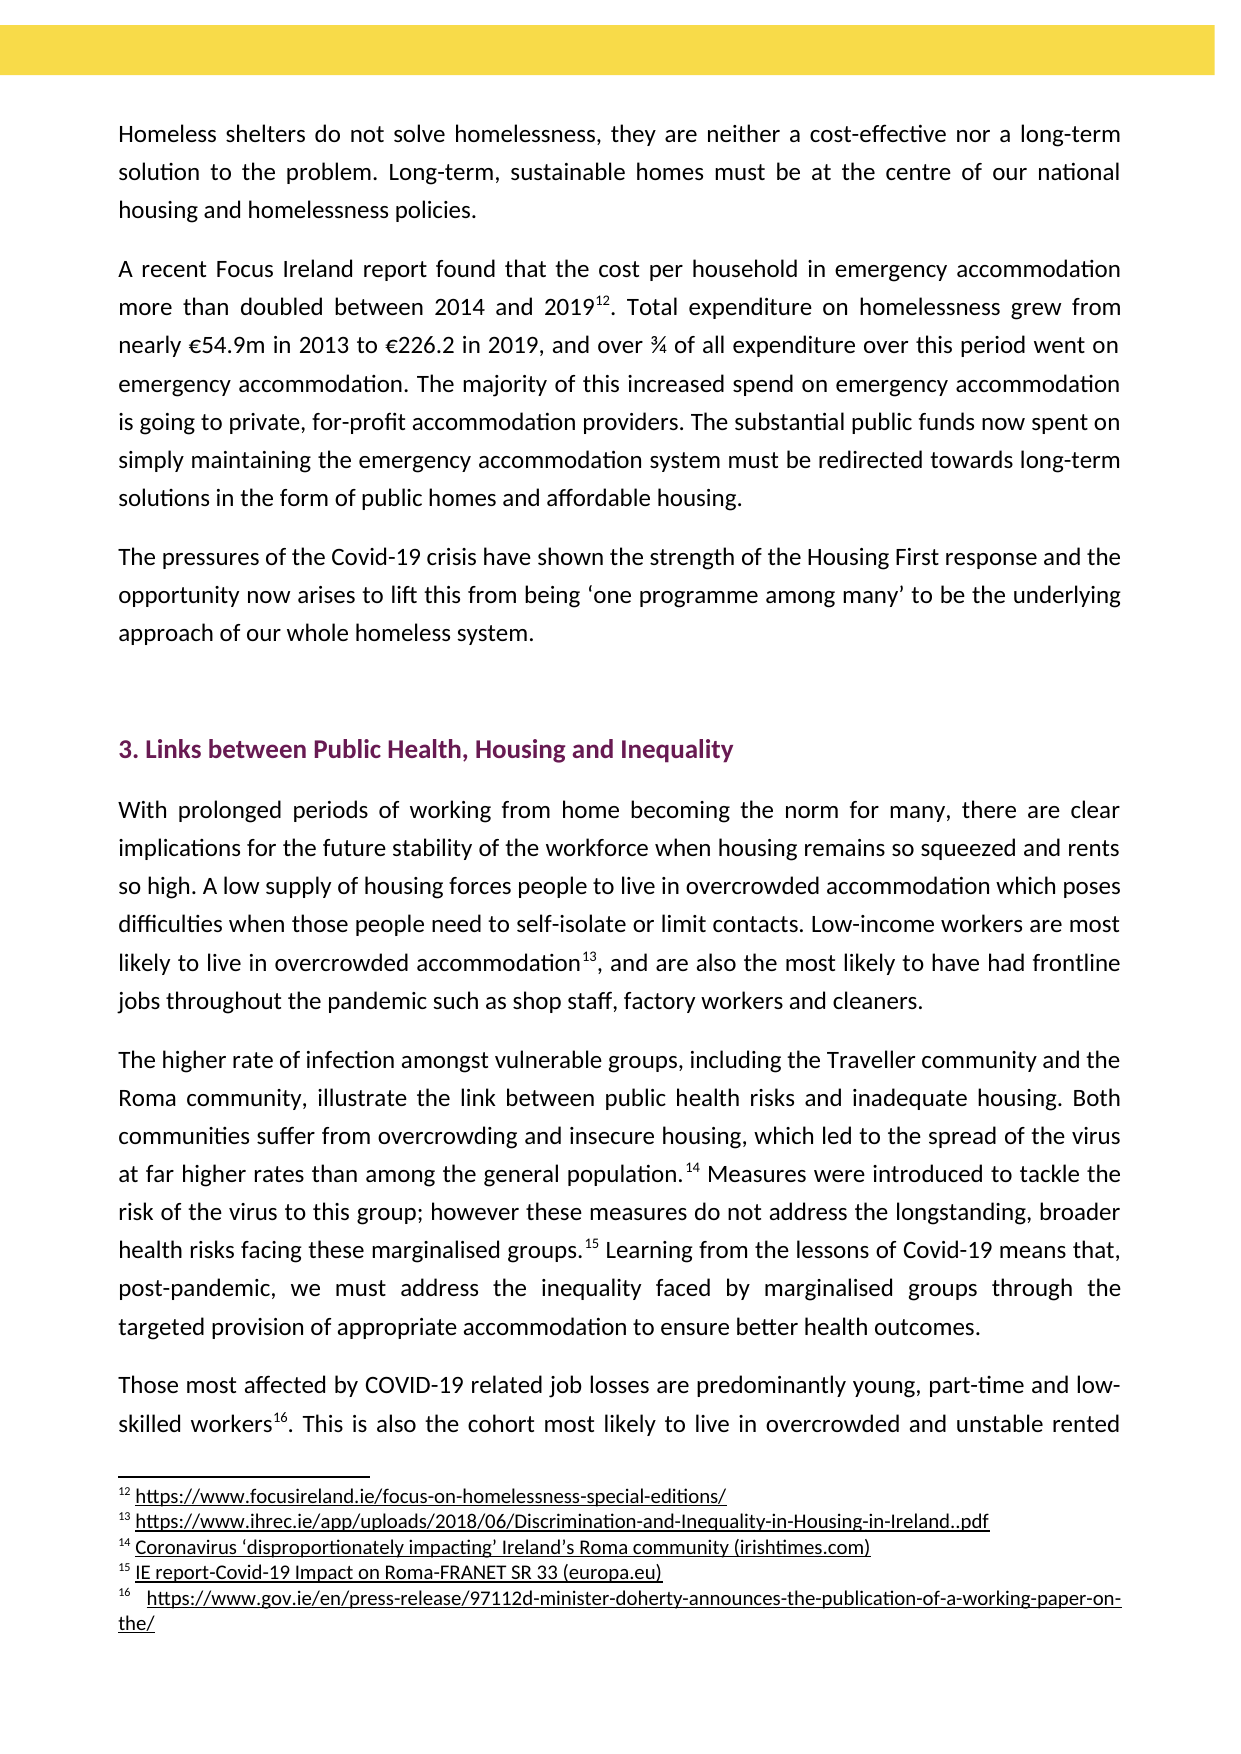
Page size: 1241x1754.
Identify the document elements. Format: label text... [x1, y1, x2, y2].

text The pressures of the Covid-19 crisis have shown the strength of the Housing First response and the opportunity now arises to lift this from being ‘one programme among many’ to be the underlying approach of our whole homeless system. [118, 541, 1122, 648]
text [118, 1369, 1122, 1438]
text With prolonged periods of working from home becoming the norm for many, there are clear implications for the future stability of the workforce when housing remains so squeezed and rents so high. A low supply of housing forces people to live in overcrowded accommodation which poses difficulties when those people need to self-isolate or limit contacts. Low-income workers are most likely to live in overcrowded accommodation, and are also the most likely to have had frontline jobs throughout the pandemic such as shop staff, factory workers and cleaners. [118, 794, 1122, 1015]
text Homeless shelters do not solve homelessness, they are neither a cost-effective nor a long-term solution to the problem. Long-term, sustainable homes must be at the centre of our national housing and homelessness policies. [118, 118, 1122, 225]
text 3. Links between Public Health, Housing and Inequality [118, 732, 1122, 765]
text A recent Focus Ireland report found that the cost per household in emergency accommodation more than doubled between 2014 and 2019. Total expenditure on homelessness grew from nearly €54.9m in 2013 to €226.2 in 2019, and over ¾ of all expenditure over this period went on emergency accommodation. The majority of this increased spend on emergency accommodation is going to private, for-profit accommodation providers. The substantial public funds now spent on simply maintaining the emergency accommodation system must be redirected towards long-term solutions in the form of public homes and affordable housing. [118, 253, 1122, 513]
text The higher rate of infection amongst vulnerable groups, including the Traveller community and the Roma community, illustrate the link between public health risks and inadequate housing. Both communities suffer from overcrowding and insecure housing, which led to the spread of the virus at far higher rates than among the general population. Measures were introduced to tackle the risk of the virus to this group; however these measures do not address the longstanding, broader health risks facing these marginalised groups. Learning from the lessons of Covid-19 means that, post-pandemic, we must address the inequality faced by marginalised groups through the targeted provision of appropriate accommodation to ensure better health outcomes. [118, 1044, 1122, 1341]
